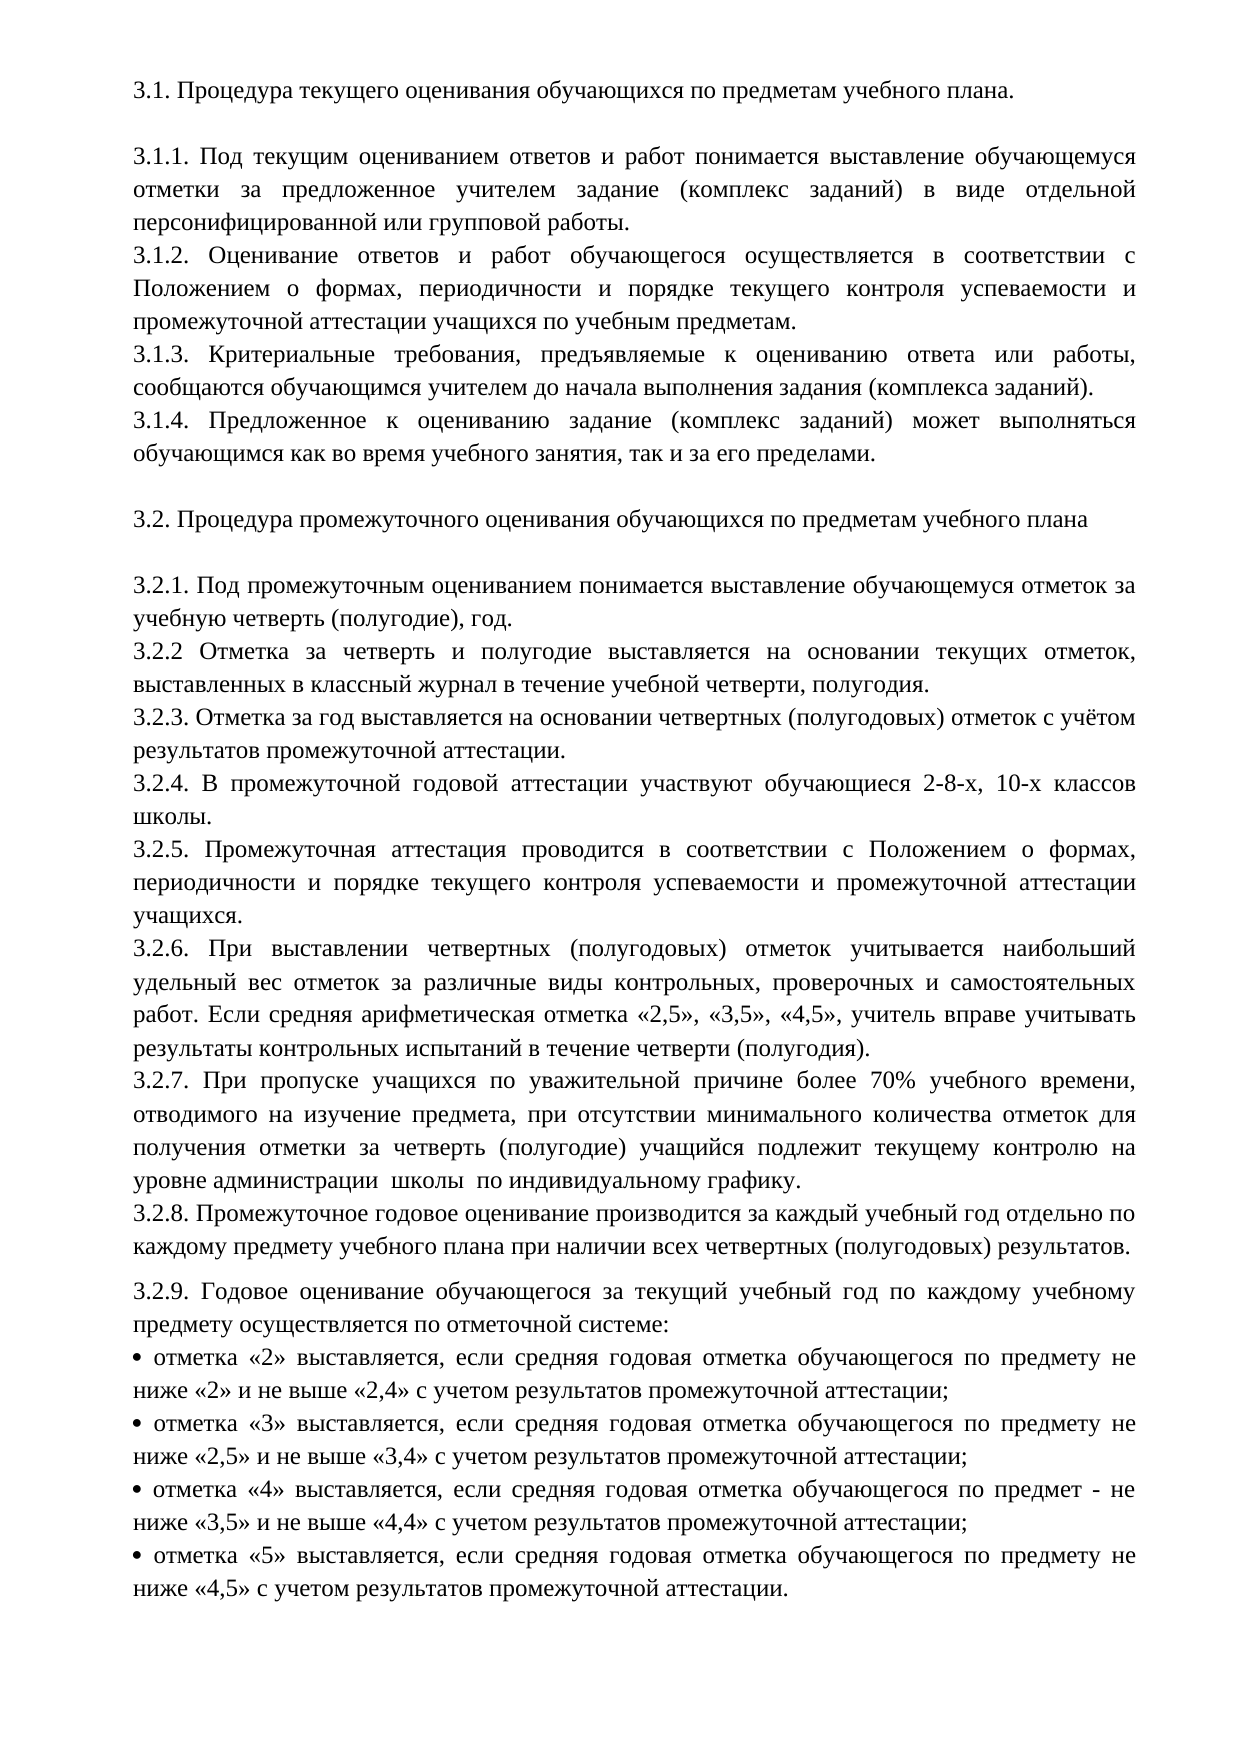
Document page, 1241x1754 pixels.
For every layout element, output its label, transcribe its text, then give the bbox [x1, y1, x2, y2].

text 3.1.1. Под текущим оцениванием ответов и работ понимается выставление обучающемуся отметки за предложенное учителем задание (комплекс заданий) в виде отдельной персонифицированной или групповой работы. [133, 141, 1137, 236]
text 3.2.2 Отметка за четверть и полугодие выставляется на основании текущих отметок, выставленных в классный журнал в течение учебной четверти, полугодия. [133, 636, 1137, 698]
text 3.2.7. При пропуске учащихся по уважительной причине более 70% учебного времени, отводимого на изучение предмета, при отсутствии минимального количества отметок для получения отметки за четверть (полугодие) учащийся подлежит текущему контролю на уровне администрации школы по индивидуальному графику. [133, 1066, 1137, 1193]
text отметка «4» выставляется, если средняя годовая отметка обучающегося по предмет - не ниже «3,5» и не выше «4,4» с учетом результатов промежуточной аттестации; [133, 1474, 1137, 1536]
text 3.1. Процедура текущего оценивания обучающихся по предметам учебного плана. [133, 75, 1137, 104]
text 3.2.5. Промежуточная аттестация проводится в соответствии с Положением о формах, периодичности и порядке текущего контроля успеваемости и промежуточной аттестации учащихся. [133, 834, 1137, 929]
text 3.1.4. Предложенное к оцениванию задание (комплекс заданий) может выполняться обучающимся как во время учебного занятия, так и за его пределами. [133, 405, 1137, 467]
text 3.2.4. В промежуточной годовой аттестации участвуют обучающиеся 2-8-х, 10-х классов школы. [133, 768, 1137, 830]
text 3.2.1. Под промежуточным оцениванием понимается выставление обучающемуся отметок за учебную четверть (полугодие), год. [133, 570, 1137, 632]
text отметка «5» выставляется, если средняя годовая отметка обучающегося по предмету не ниже «4,5» с учетом результатов промежуточной аттестации. [133, 1540, 1137, 1602]
text 3.2.9. Годовое оценивание обучающегося за текущий учебный год по каждому учебному предмету осуществляется по отметочной системе: [133, 1276, 1137, 1338]
text 3.2. Процедура промежуточного оценивания обучающихся по предметам учебного плана [133, 504, 1137, 533]
text отметка «2» выставляется, если средняя годовая отметка обучающегося по предмету не ниже «2» и не выше «2,4» с учетом результатов промежуточной аттестации; [133, 1342, 1137, 1404]
text 3.1.2. Оценивание ответов и работ обучающегося осуществляется в соответствии с Положением о формах, периодичности и порядке текущего контроля успеваемости и промежуточной аттестации учащихся по учебным предметам. [133, 240, 1137, 335]
text отметка «3» выставляется, если средняя годовая отметка обучающегося по предмету не ниже «2,5» и не выше «3,4» с учетом результатов промежуточной аттестации; [133, 1408, 1137, 1470]
text 3.2.6. При выставлении четвертных (полугодовых) отметок учитывается наибольший удельный вес отметок за различные виды контрольных, проверочных и самостоятельных работ. Если средняя арифметическая отметка «2,5», «3,5», «4,5», учитель вправе учитывать результаты контрольных испытаний в течение четверти (полугодия). [133, 933, 1137, 1061]
text 3.1.3. Критериальные требования, предъявляемые к оцениванию ответа или работы, сообщаются обучающимся учителем до начала выполнения задания (комплекса заданий). [133, 339, 1137, 401]
text 3.2.8. Промежуточное годовое оценивание производится за каждый учебный год отдельно по каждому предмету учебного плана при наличии всех четвертных (полугодовых) результатов. [133, 1198, 1137, 1259]
text 3.2.3. Отметка за год выставляется на основании четвертных (полугодовых) отметок с учётом результатов промежуточной аттестации. [133, 702, 1137, 764]
